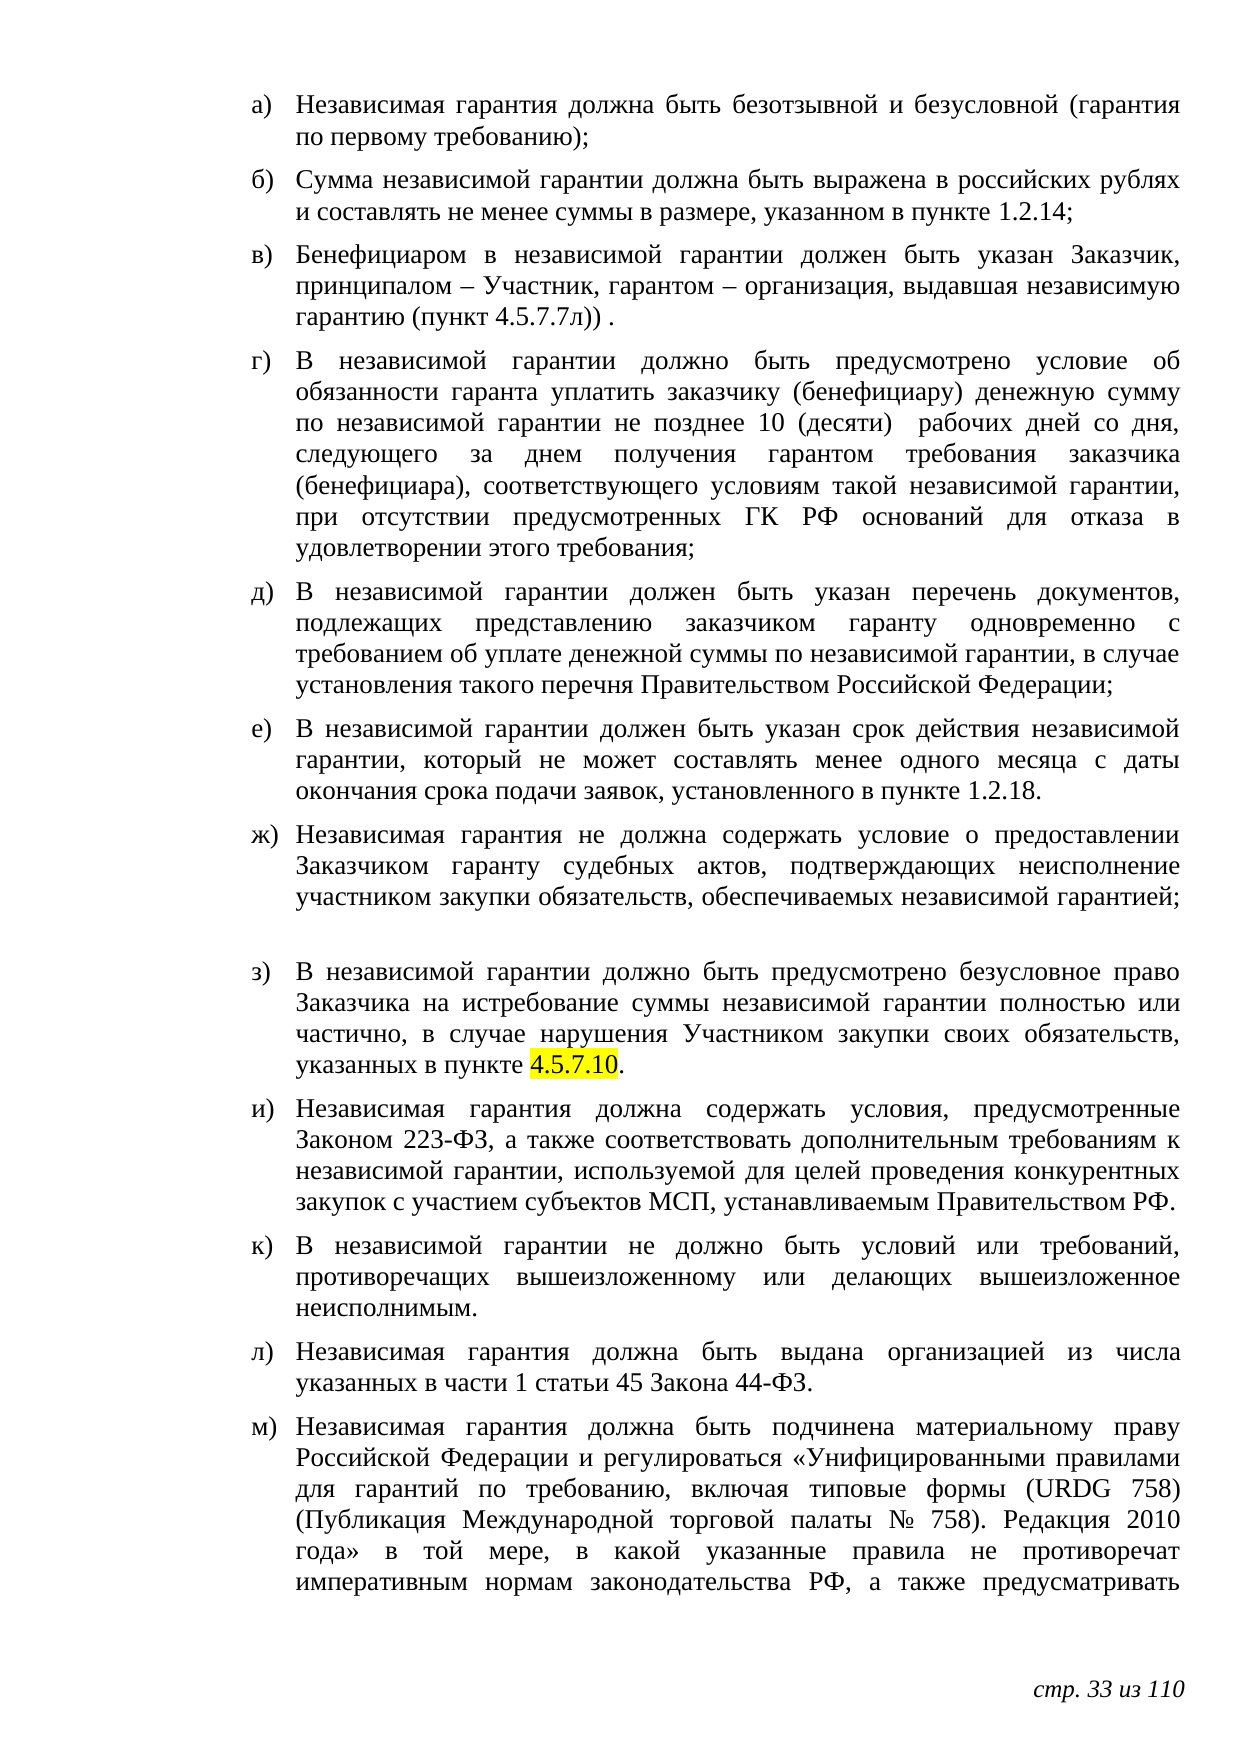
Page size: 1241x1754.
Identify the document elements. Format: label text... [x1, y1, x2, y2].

list В независимой гарантии должен быть указан перечень документов, подлежащих представлению заказчиком гаранту одновременно с требованием об уплате денежной суммы по независимой гарантии, в случае установления такого перечня Правительством Российской Федерации; [251, 575, 1181, 699]
list Независимая гарантия должна быть выдана организацией из числа указанных в части 1 статьи 45 Закона 44-ФЗ. [251, 1335, 1181, 1397]
list Бенефициаром в независимой гарантии должен быть указан Заказчик, принципалом – Участник, гарантом – организация, выдавшая независимую гарантию (пункт 4.5.7.7л)) . [251, 238, 1181, 332]
list Независимая гарантия должна содержать условия, предусмотренные Законом 223-ФЗ, а также соответствовать дополнительным требованиям к независимой гарантии, используемой для целей проведения конкурентных закупок с участием субъектов МСП, устанавливаемым Правительством РФ. [251, 1092, 1181, 1216]
list Независимая гарантия должна быть безотзывной и безусловной (гарантия по первому требованию); [251, 89, 1181, 151]
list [251, 1410, 1181, 1597]
list Сумма независимой гарантии должна быть выражена в российских рублях и составлять не менее суммы в размере, указанном в пункте 1.2.14; [251, 163, 1181, 226]
list В независимой гарантии должно быть предусмотрено безусловное право Заказчика на истребование суммы независимой гарантии полностью или частично, в случае нарушения Участником закупки своих обязательств, указанных в пункте 4.5.7.10. [251, 955, 1181, 1079]
list В независимой гарантии должен быть указан срок действия независимой гарантии, который не может составлять менее одного месяца с даты окончания срока подачи заявок, установленного в пункте 1.2.18. [251, 712, 1181, 805]
list В независимой гарантии должно быть предусмотрено условие об обязанности гаранта уплатить заказчику (бенефициару) денежную сумму по независимой гарантии не позднее 10 (десяти) рабочих дней со дня, следующего за днем получения гарантом требования заказчика (бенефициара), соответствующего условиям такой независимой гарантии, при отсутствии предусмотренных ГК РФ оснований для отказа в удовлетворении этого требования; [251, 344, 1181, 562]
list Независимая гарантия не должна содержать условие о предоставлении Заказчиком гаранту судебных актов, подтверждающих неисполнение участником закупки обязательств, обеспечиваемых независимой гарантией; [251, 818, 1181, 942]
list В независимой гарантии не должно быть условий или требований, противоречащих вышеизложенному или делающих вышеизложенное неисполнимым. [251, 1229, 1181, 1322]
